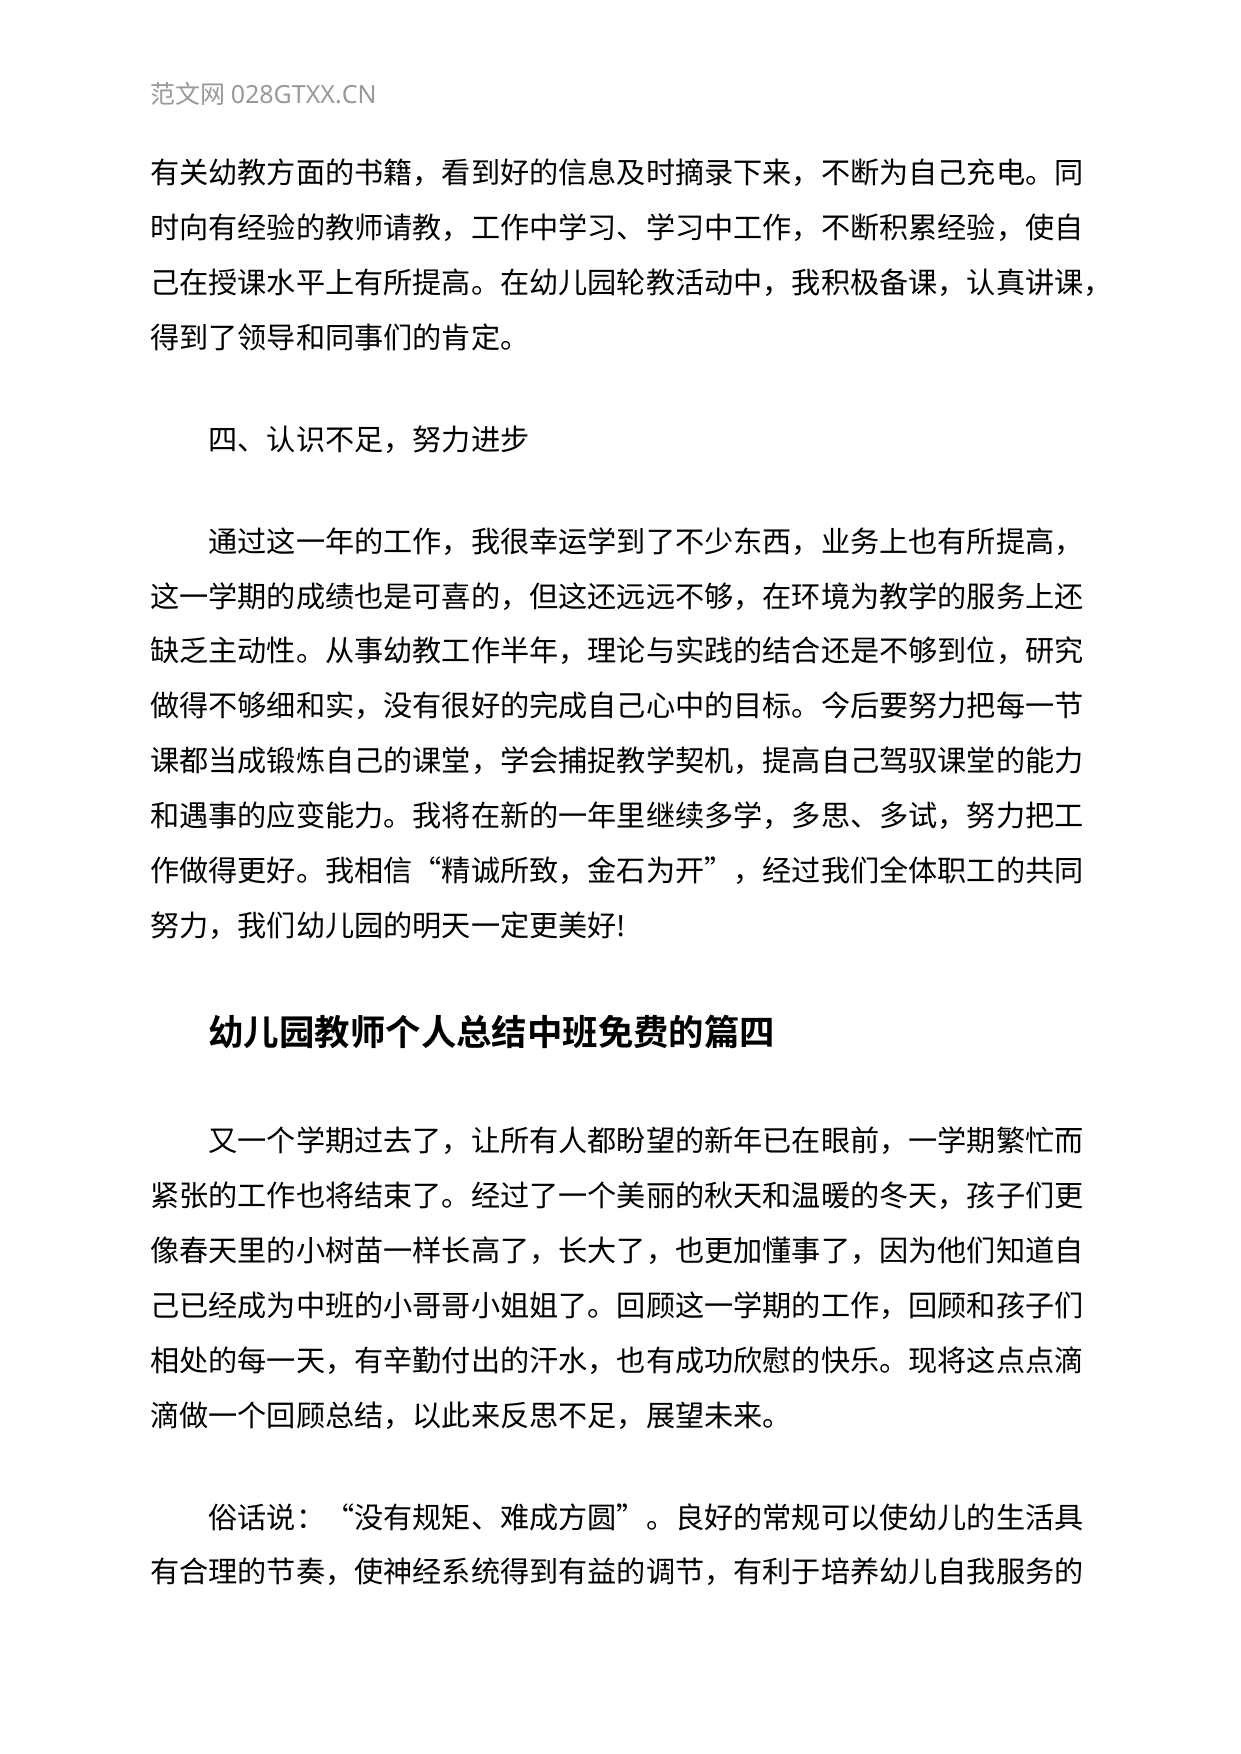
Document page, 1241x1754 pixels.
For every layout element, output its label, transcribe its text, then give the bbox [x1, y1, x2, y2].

text 又一个学期过去了，让所有人都盼望的新年已在眼前，一学期繁忙而紧张的工作也将结束了。经过了一个美丽的秋天和温暖的冬天，孩子们更像春天里的小树苗一样长高了，长大了，也更加懂事了，因为他们知道自己已经成为中班的小哥哥小姐姐了。回顾这一学期的工作，回顾和孩子们相处的每一天，有辛勤付出的汗水，也有成功欣慰的快乐。现将这点点滴滴做一个回顾总结，以此来反思不足，展望未来。 [150, 1118, 1090, 1435]
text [150, 1494, 1090, 1591]
text 幼儿园教师个人总结中班免费的篇四 [150, 1004, 1090, 1056]
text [150, 150, 1090, 357]
text 通过这一年的工作，我很幸运学到了不少东西，业务上也有所提高，这一学期的成绩也是可喜的，但这还远远不够，在环境为教学的服务上还缺乏主动性。从事幼教工作半年，理论与实践的结合还是不够到位，研究做得不够细和实，没有很好的完成自己心中的目标。今后要努力把每一节课都当成锻炼自己的课堂，学会捕捉教学契机，提高自己驾驭课堂的能力和遇事的应变能力。我将在新的一年里继续多学，多思、多试，努力把工作做得更好。我相信“精诚所致，金石为开”，经过我们全体职工的共同努力，我们幼儿园的明天一定更美好! [150, 518, 1090, 945]
text 四、认识不足，努力进步 [150, 416, 1090, 459]
